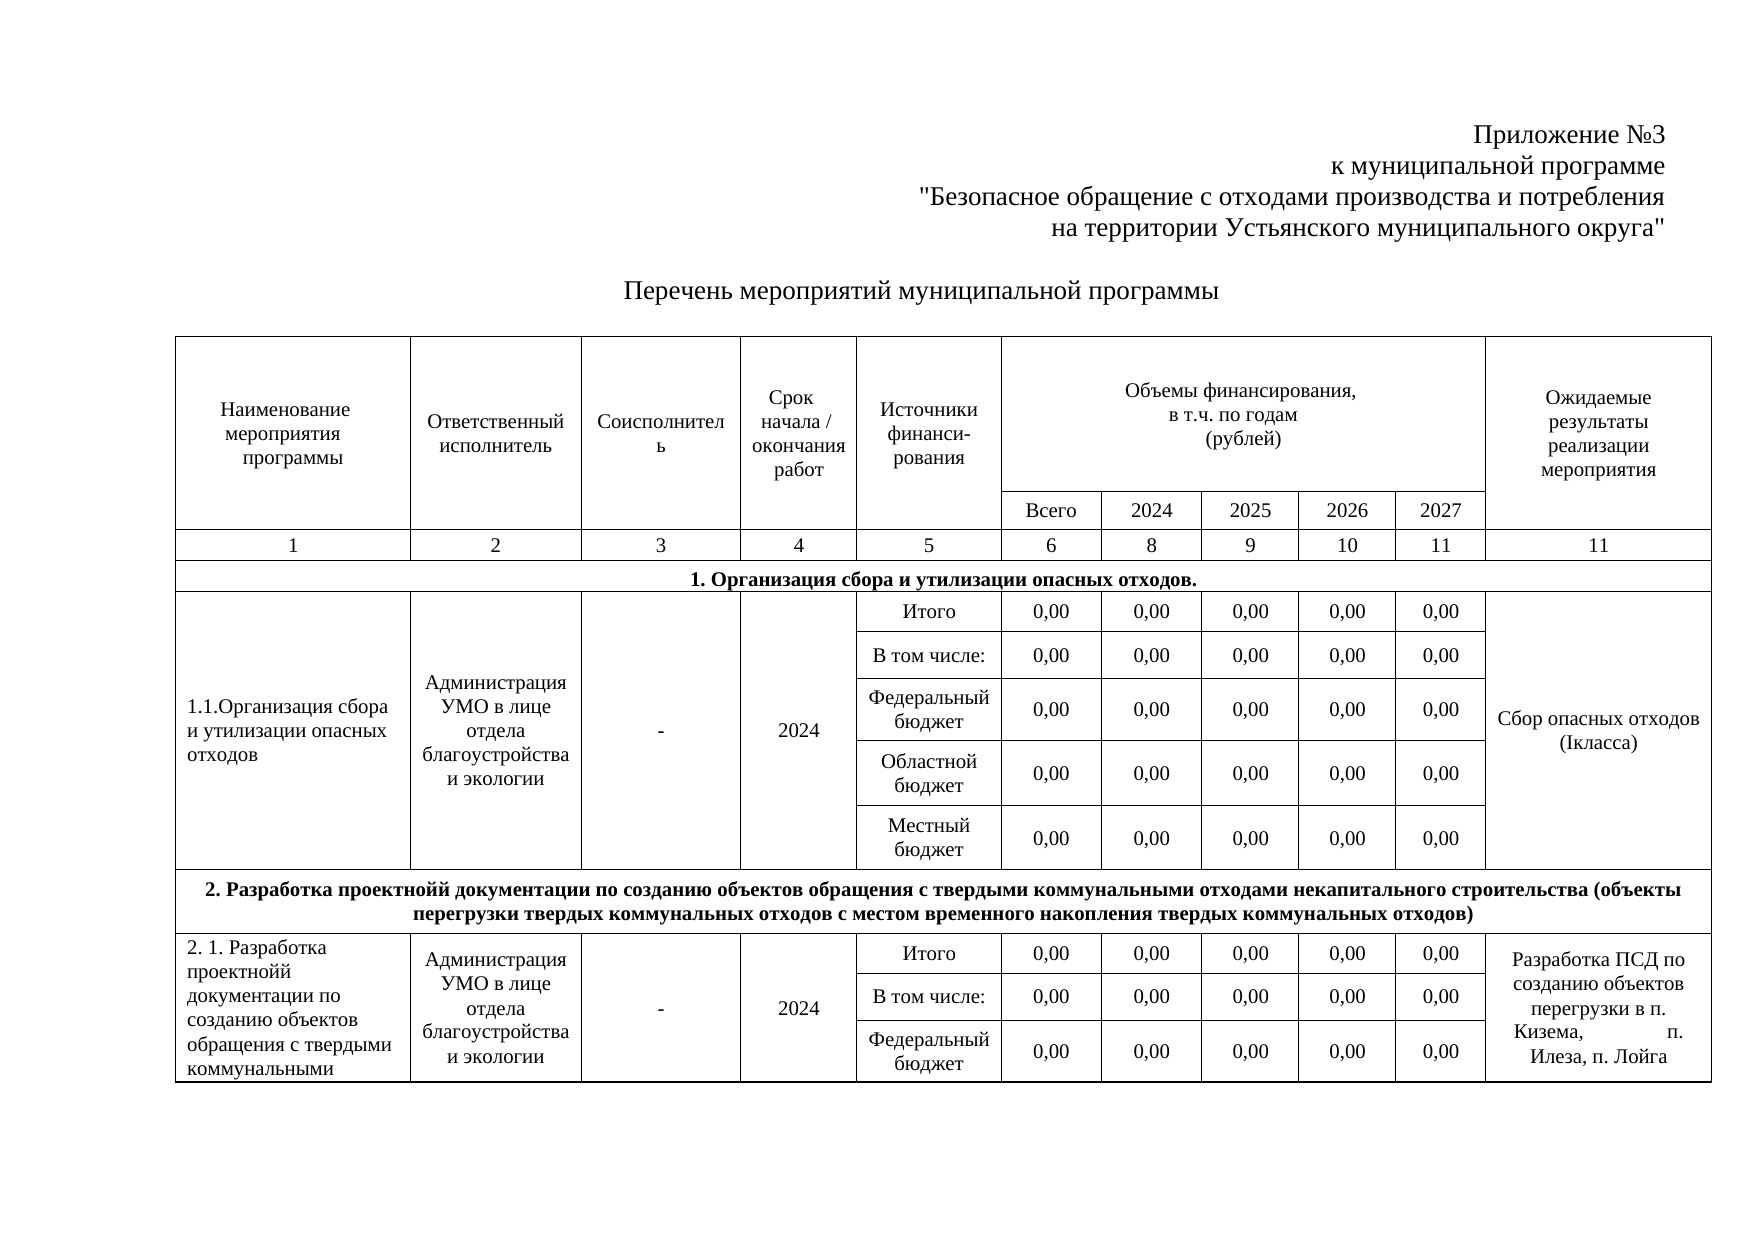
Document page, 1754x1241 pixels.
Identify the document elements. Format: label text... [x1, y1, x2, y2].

table_cell 0,00 [1299, 741, 1395, 805]
table_cell 0,00 [1202, 592, 1298, 631]
text к муниципальной программе [177, 149, 1665, 180]
table_cell Сбор опасных отходов (Iкласса) [1486, 592, 1711, 869]
table_cell 0,00 [1202, 632, 1298, 678]
table_cell 0,00 [1102, 974, 1201, 1020]
table_cell 0,00 [1002, 934, 1101, 972]
table_cell 11 [1396, 530, 1485, 560]
table_cell 9 [1202, 530, 1298, 560]
table_cell 0,00 [1102, 806, 1201, 869]
table_cell 0,00 [1102, 934, 1201, 972]
table_cell 5 [857, 530, 1001, 560]
table_cell 0,00 [1102, 632, 1201, 678]
text Перечень мероприятий муниципальной программы [177, 274, 1665, 305]
table_cell Разработка ПСД по созданию объектов перегрузки в п. Кизема, п. Илеза, п. Лойга [1486, 934, 1711, 1081]
text Приложение №3 [177, 118, 1665, 149]
table_cell В том числе: [857, 974, 1001, 1020]
table_cell 0,00 [1396, 934, 1485, 972]
table_cell 0,00 [1002, 679, 1101, 740]
table_cell 0,00 [1002, 1021, 1101, 1081]
table_cell Всего [1002, 492, 1101, 529]
text "Безопасное обращение с отходами производства и потребления [177, 180, 1665, 212]
table_cell 0,00 [1002, 741, 1101, 805]
table_cell 0,00 [1202, 679, 1298, 740]
table_cell - [582, 934, 740, 1081]
table_header Срок начала / окончания работ [741, 337, 856, 529]
table_cell 0,00 [1202, 1021, 1298, 1081]
table_cell 11 [1486, 530, 1711, 560]
table_header Ожидаемые результаты реализации мероприятия [1486, 337, 1711, 529]
table_cell 0,00 [1102, 1021, 1201, 1081]
table_cell 0,00 [1396, 592, 1485, 631]
table_cell 2026 [1299, 492, 1395, 529]
table_cell 0,00 [1396, 806, 1485, 869]
table_header Источники финанси- рования [857, 337, 1001, 529]
table_cell Областной бюджет [857, 741, 1001, 805]
table_cell 0,00 [1102, 679, 1201, 740]
table_cell 0,00 [1396, 741, 1485, 805]
table_header Объемы финансирования, в т.ч. по годам (рублей) [1002, 337, 1485, 491]
table_cell Итого [857, 592, 1001, 631]
table_cell 4 [741, 530, 856, 560]
table_cell 2024 [741, 592, 856, 869]
table_cell 2024 [741, 934, 856, 1081]
table_cell 0,00 [1299, 592, 1395, 631]
table_header Наименование мероприятия программы [176, 337, 410, 529]
table_cell 0,00 [1202, 974, 1298, 1020]
table_cell 1 [176, 530, 410, 560]
table_cell - [582, 592, 740, 869]
table_cell 0,00 [1396, 1021, 1485, 1081]
table_cell 0,00 [1299, 679, 1395, 740]
table_cell 0,00 [1396, 632, 1485, 678]
text на территории Устьянского муниципального округа" [177, 212, 1665, 243]
table_header Соисполнитель [582, 337, 740, 529]
table_cell 0,00 [1396, 679, 1485, 740]
table_cell 2. 1. Разработка проектнойй документации по созданию объектов обращения с твердыми коммунальными отходами некапитального строительства (объекты перегрузки твердых коммунальных отходов с местом временного накопления твердых коммунальных отходов) [176, 934, 410, 1081]
table_cell 2027 [1396, 492, 1485, 529]
table_cell 0,00 [1299, 632, 1395, 678]
table_cell 2025 [1202, 492, 1298, 529]
table_cell 0,00 [1102, 741, 1201, 805]
table_cell Итого [857, 934, 1001, 972]
table_cell Федеральный бюджет [857, 1021, 1001, 1081]
table_cell Администрация УМО в лице отдела благоустройства и экологии [411, 592, 581, 869]
table_cell 0,00 [1299, 974, 1395, 1020]
table_cell 6 [1002, 530, 1101, 560]
table_cell 0,00 [1202, 934, 1298, 972]
table_header Ответственный исполнитель [411, 337, 581, 529]
table_cell 1. Организация сбора и утилизации опасных отходов. [176, 561, 1711, 591]
table_cell 0,00 [1299, 934, 1395, 972]
table_cell 2024 [1102, 492, 1201, 529]
table_cell 0,00 [1299, 1021, 1395, 1081]
table_cell 0,00 [1002, 974, 1101, 1020]
table_cell 0,00 [1102, 592, 1201, 631]
table_cell 1.1.Организация сбора и утилизации опасных отходов [176, 592, 410, 869]
table_cell В том числе: [857, 632, 1001, 678]
table_cell 8 [1102, 530, 1201, 560]
table_cell Федеральный бюджет [857, 679, 1001, 740]
table_cell 2 [411, 530, 581, 560]
table_cell 0,00 [1202, 741, 1298, 805]
table_cell 0,00 [1002, 592, 1101, 631]
table_cell 3 [582, 530, 740, 560]
table_cell 10 [1299, 530, 1395, 560]
table_cell 2. Разработка проектнойй документации по созданию объектов обращения с твердыми коммунальными отходами некапитального строительства (объекты перегрузки твердых коммунальных отходов с местом временного накопления твердых коммунальных отходов) [176, 870, 1711, 932]
table_cell Администрация УМО в лице отдела благоустройства и экологии [411, 934, 581, 1081]
table_cell 0,00 [1396, 974, 1485, 1020]
table_cell Местный бюджет [857, 806, 1001, 869]
table_cell 0,00 [1002, 806, 1101, 869]
table_cell 0,00 [1299, 806, 1395, 869]
table_cell 0,00 [1202, 806, 1298, 869]
table_cell 0,00 [1002, 632, 1101, 678]
